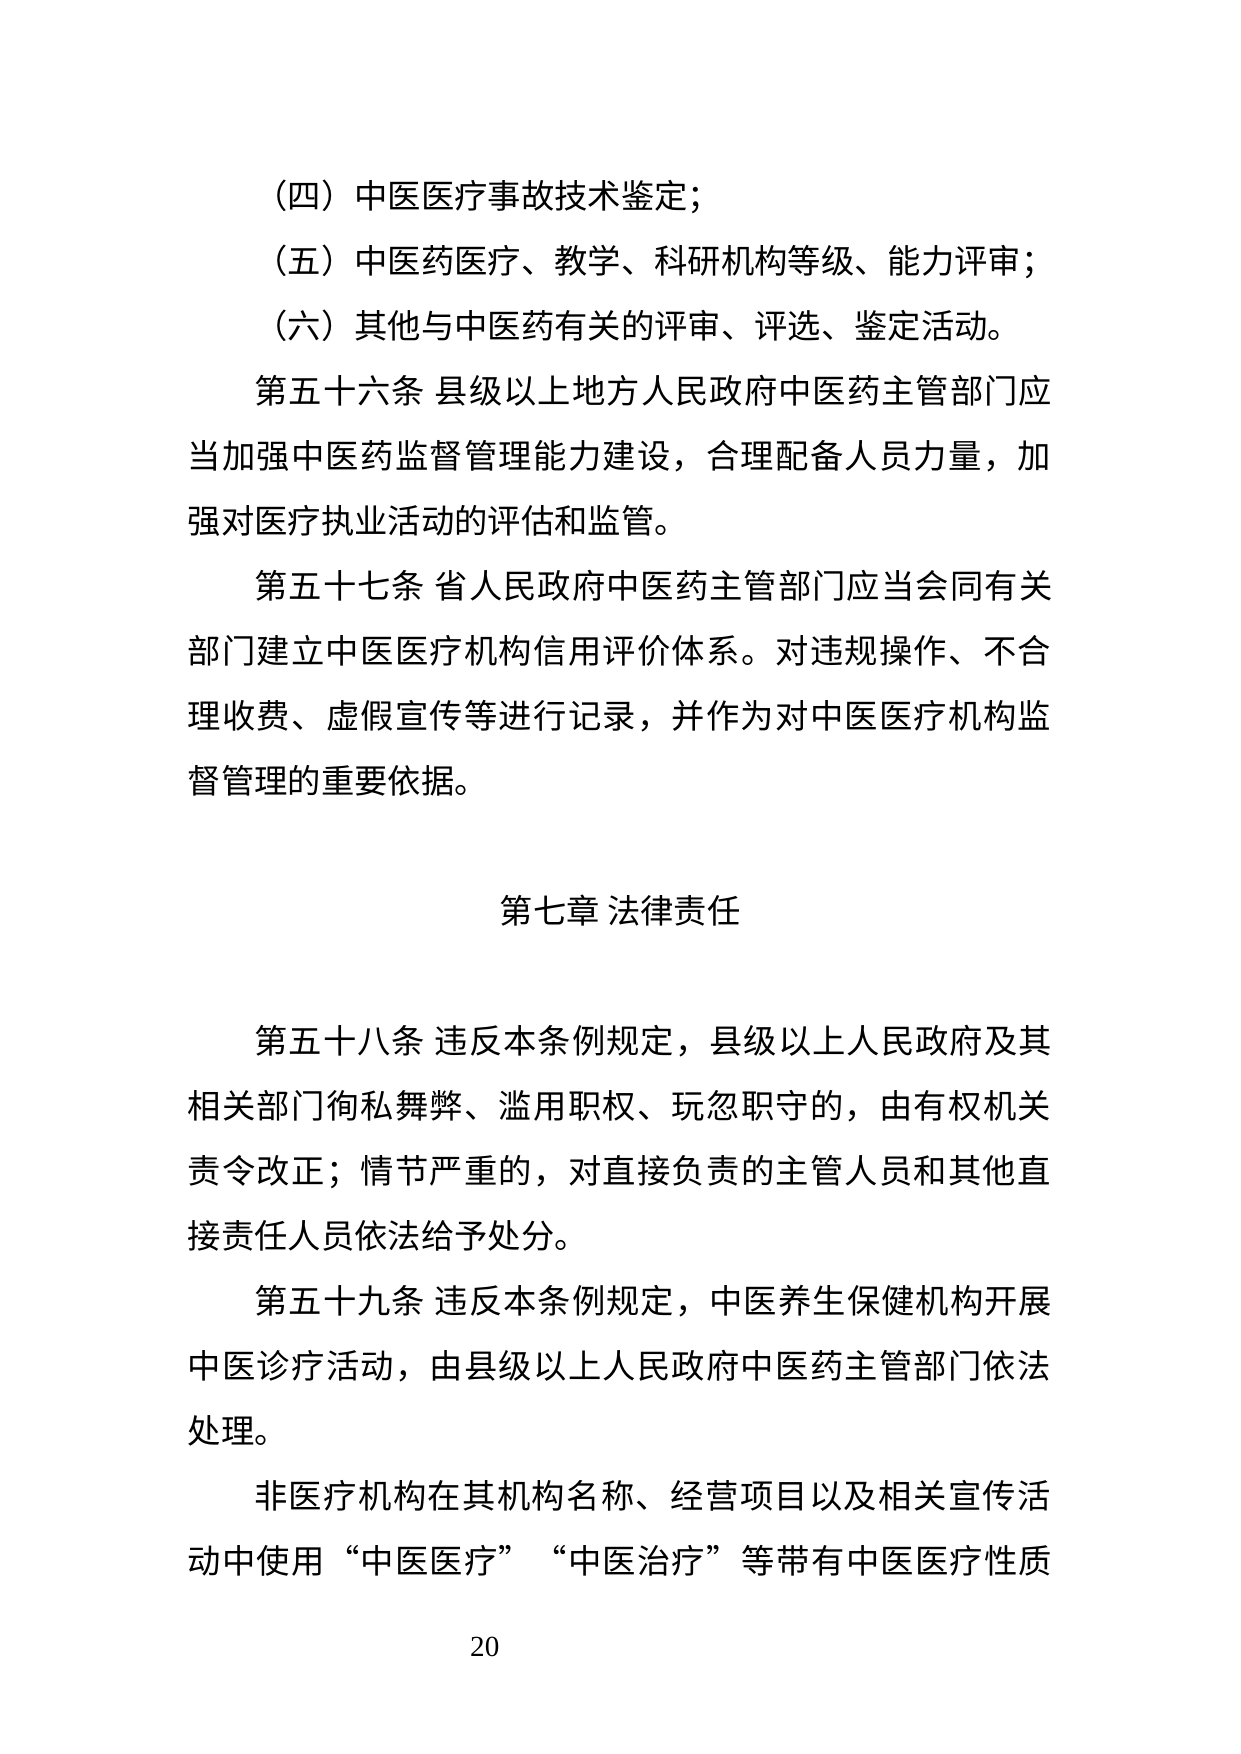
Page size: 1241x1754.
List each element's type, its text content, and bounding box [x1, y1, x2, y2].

text 第五十七条 省人民政府中医药主管部门应当会同有关部门建立中医医疗机构信用评价体系。对违规操作、不合理收费、虚假宣传等进行记录，并作为对中医医疗机构监督管理的重要依据。 [187, 552, 1052, 812]
text （六）其他与中医药有关的评审、评选、鉴定活动。 [187, 292, 1052, 357]
text 第五十八条 违反本条例规定，县级以上人民政府及其相关部门徇私舞弊、滥用职权、玩忽职守的，由有权机关责令改正；情节严重的，对直接负责的主管人员和其他直接责任人员依法给予处分。 [187, 1007, 1052, 1267]
text 第七章 法律责任 [187, 877, 1052, 942]
text 第五十九条 违反本条例规定，中医养生保健机构开展中医诊疗活动，由县级以上人民政府中医药主管部门依法处理。 [187, 1267, 1052, 1462]
text （五）中医药医疗、教学、科研机构等级、能力评审； [187, 227, 1052, 292]
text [187, 1462, 1052, 1592]
text 第五十六条 县级以上地方人民政府中医药主管部门应当加强中医药监督管理能力建设，合理配备人员力量，加强对医疗执业活动的评估和监管。 [187, 357, 1052, 552]
text （四）中医医疗事故技术鉴定； [187, 162, 1052, 227]
